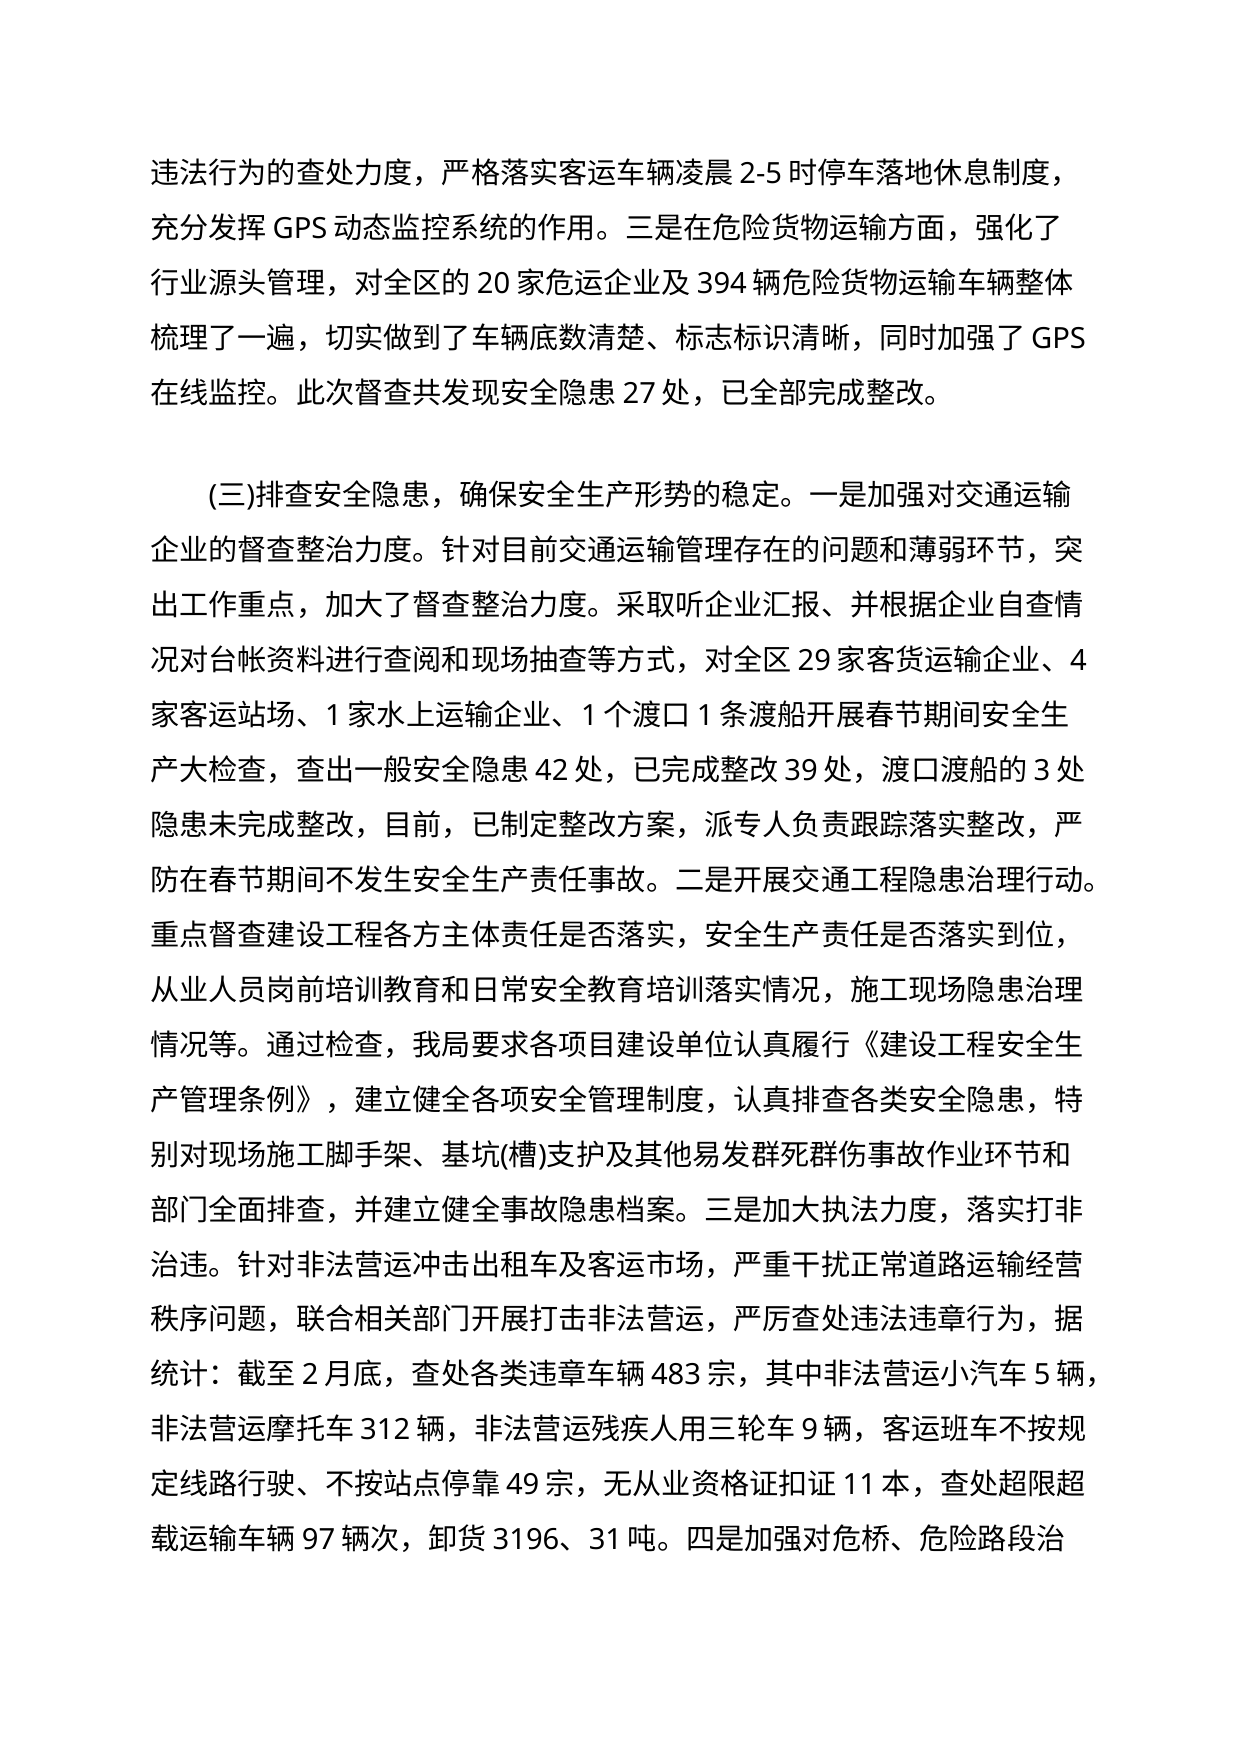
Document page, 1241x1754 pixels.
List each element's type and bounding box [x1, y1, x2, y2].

text [150, 150, 1090, 412]
text [150, 472, 1090, 1558]
